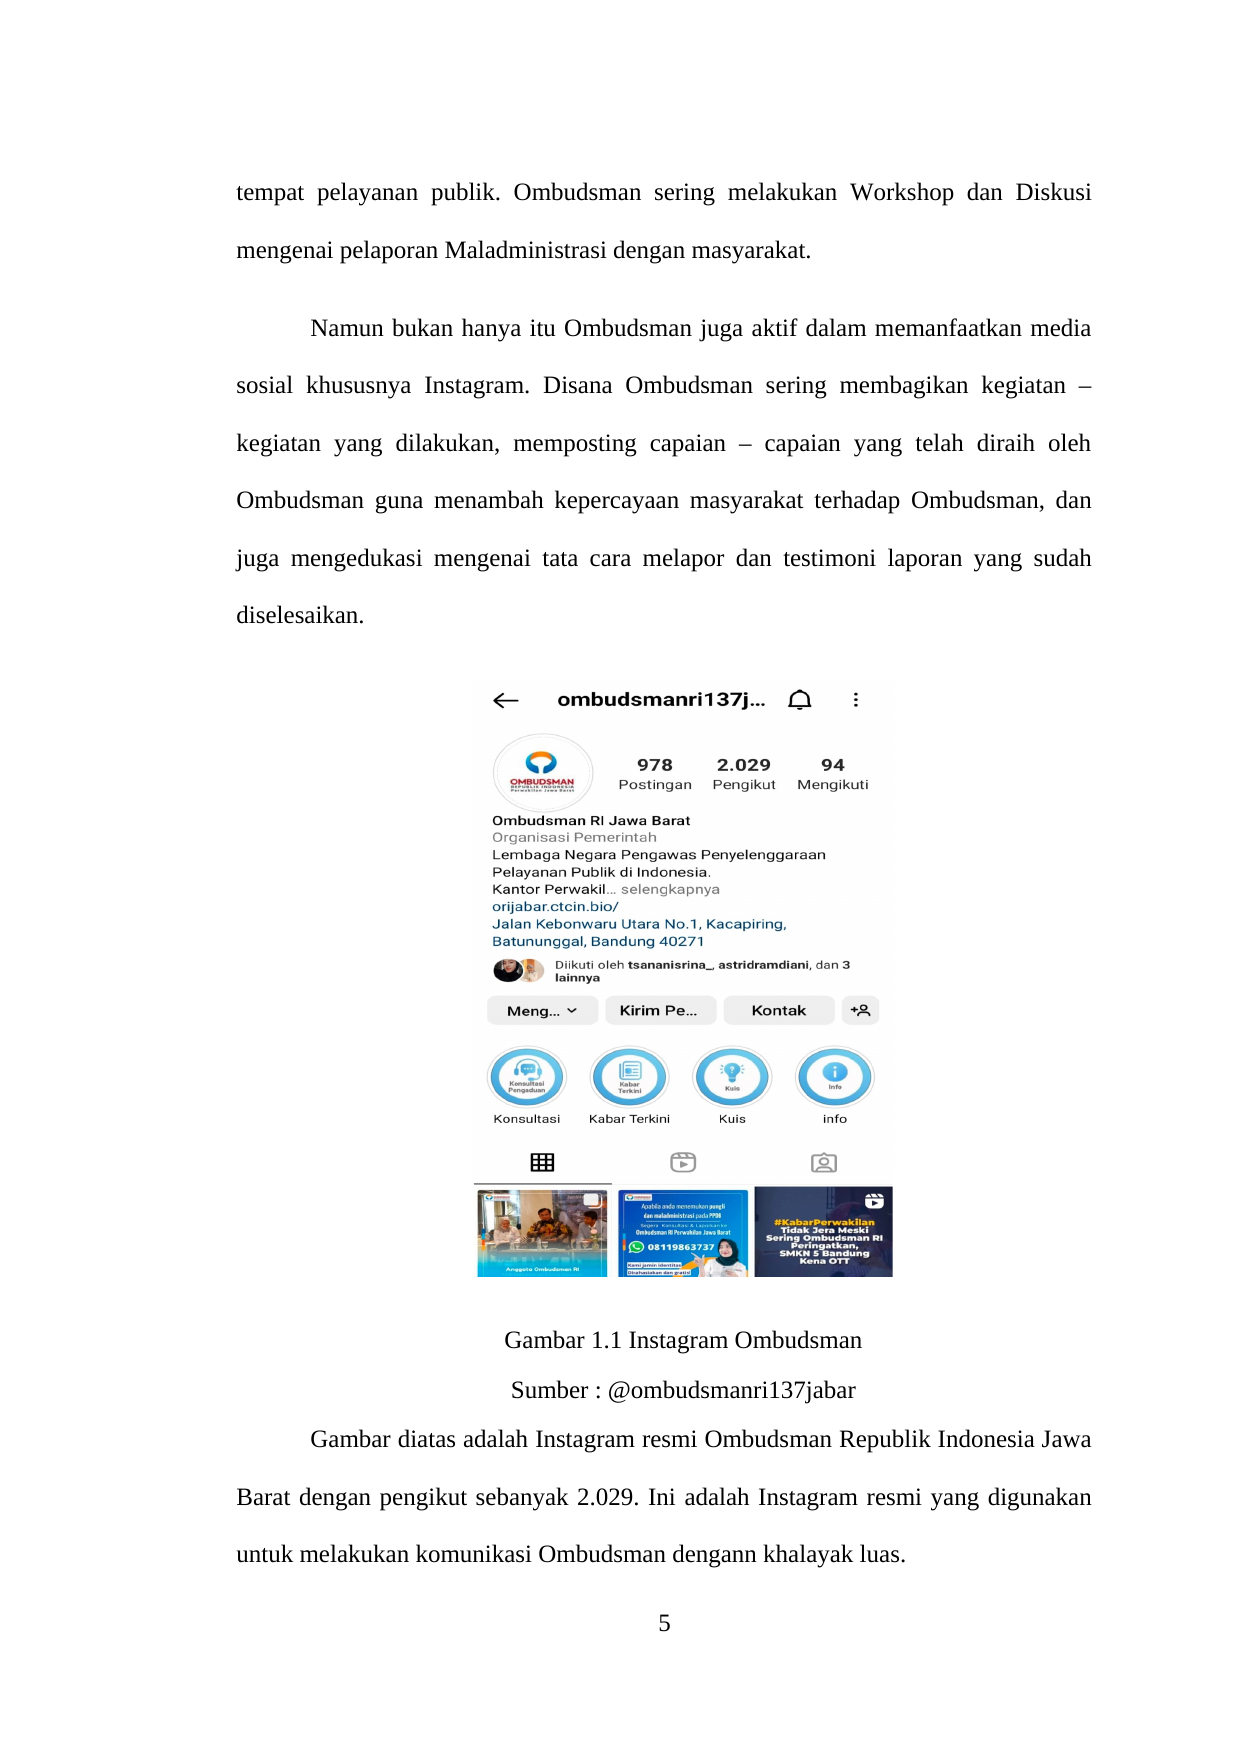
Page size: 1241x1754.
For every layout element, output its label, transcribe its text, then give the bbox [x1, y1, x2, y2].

picture [535, 1267, 570, 1271]
text Gambar 1.1 Instagram Ombudsman [236, 1325, 1092, 1354]
text Gambar diatas adalah Instagram resmi Ombudsman Republik Indonesia Jawa Barat dengan pengikut sebanyak 2.029. Ini adalah Instagram resmi yang digunakan untuk melakukan komunikasi Ombudsman dengann khalayak luas. [236, 1424, 1092, 1568]
picture [473, 678, 893, 1277]
text Sumber : @ombudsmanri137jabar [236, 1375, 1092, 1403]
text Namun bukan hanya itu Ombudsman juga aktif dalam memanfaatkan media sosial khususnya Instagram. Disana Ombudsman sering membagikan kegiatan – kegiatan yang dilakukan, memposting capaian – capaian yang telah diraih oleh Ombudsman guna menambah kepercayaan masyarakat terhadap Ombudsman, dan juga mengedukasi mengenai tata cara melapor dan testimoni laporan yang sudah diselesaikan. [236, 313, 1092, 629]
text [236, 177, 1092, 263]
